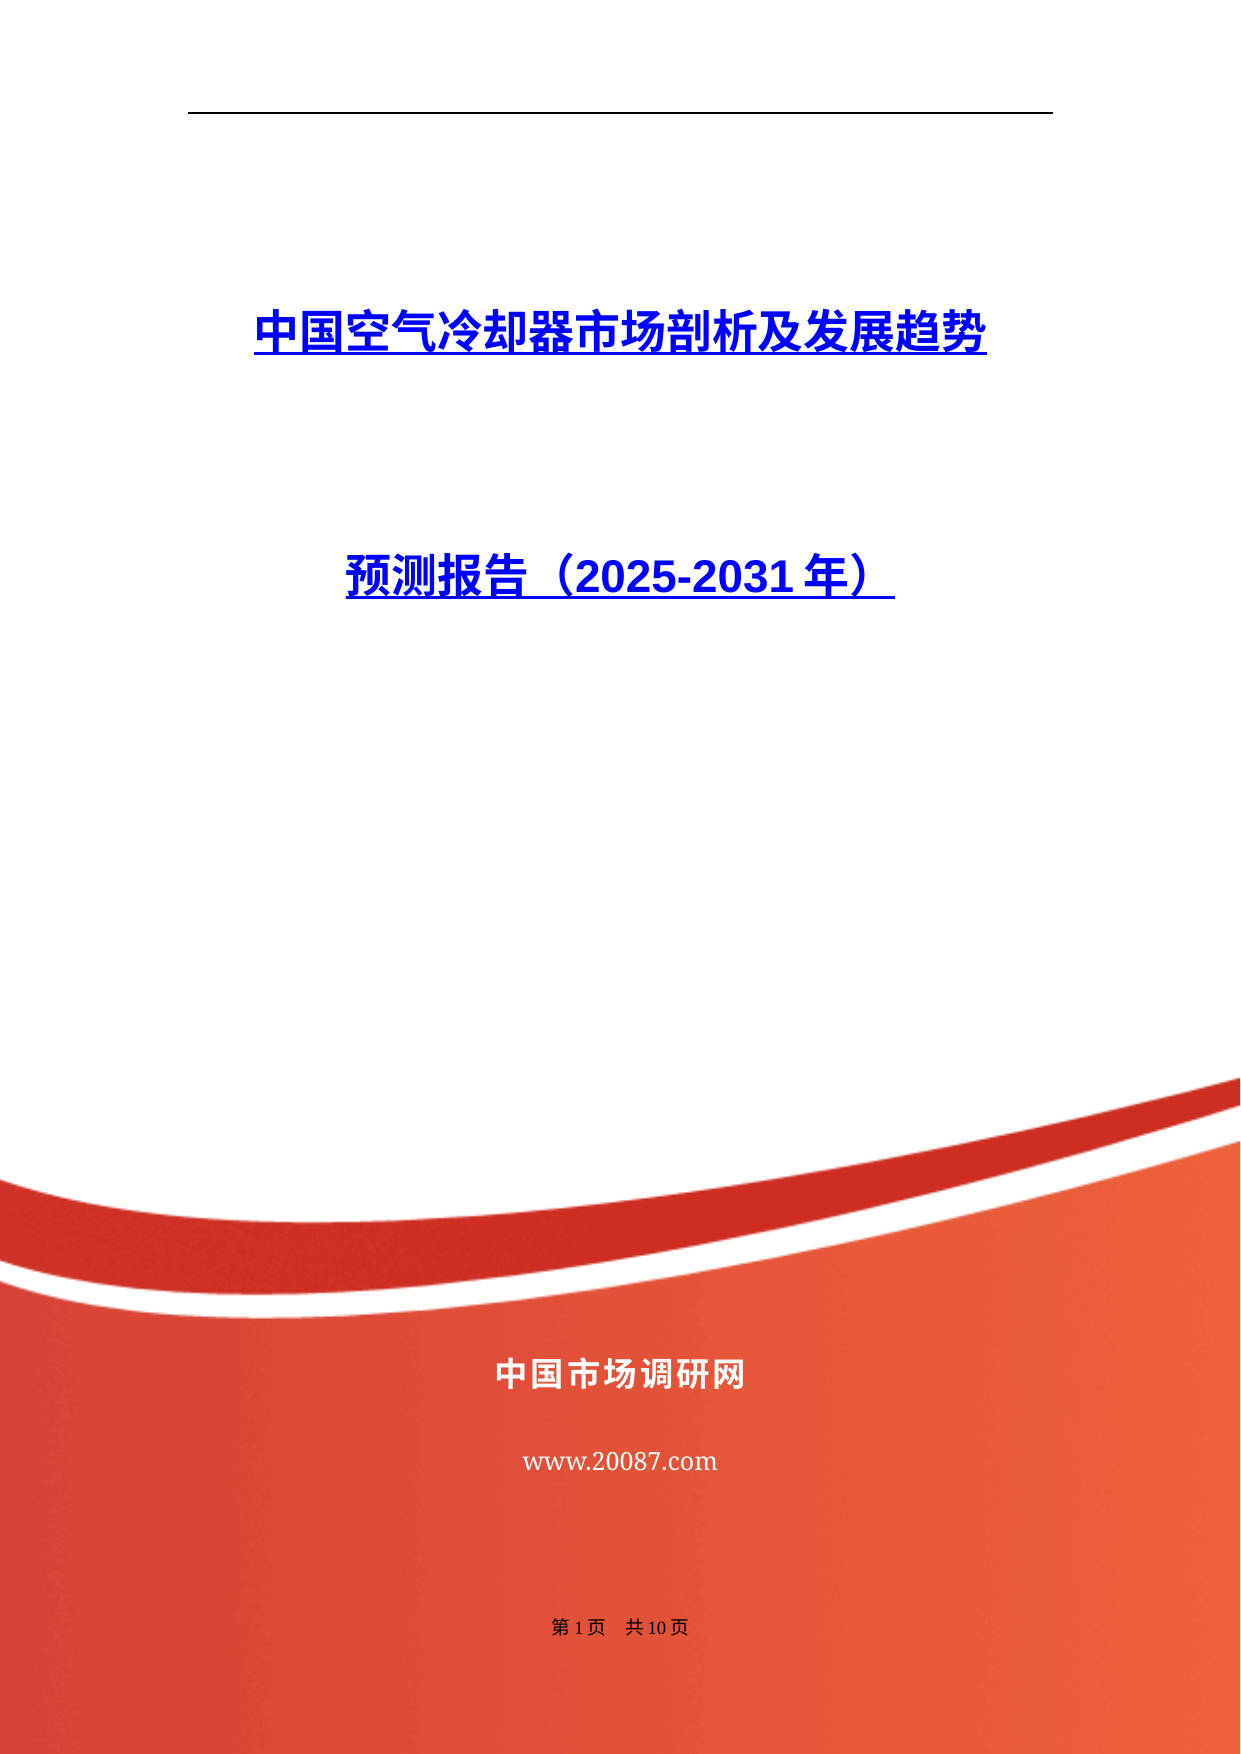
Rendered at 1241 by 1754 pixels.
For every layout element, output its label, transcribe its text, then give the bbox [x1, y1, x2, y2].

picture [0, 1006, 1241, 1754]
subtitle 中国市场调研网 [187, 1339, 1053, 1404]
text www.20087.com [187, 1428, 1053, 1493]
table_header 中国空气冷却器市场剖析及发展趋势预测报告（2025-2031年） [188, 207, 1053, 773]
